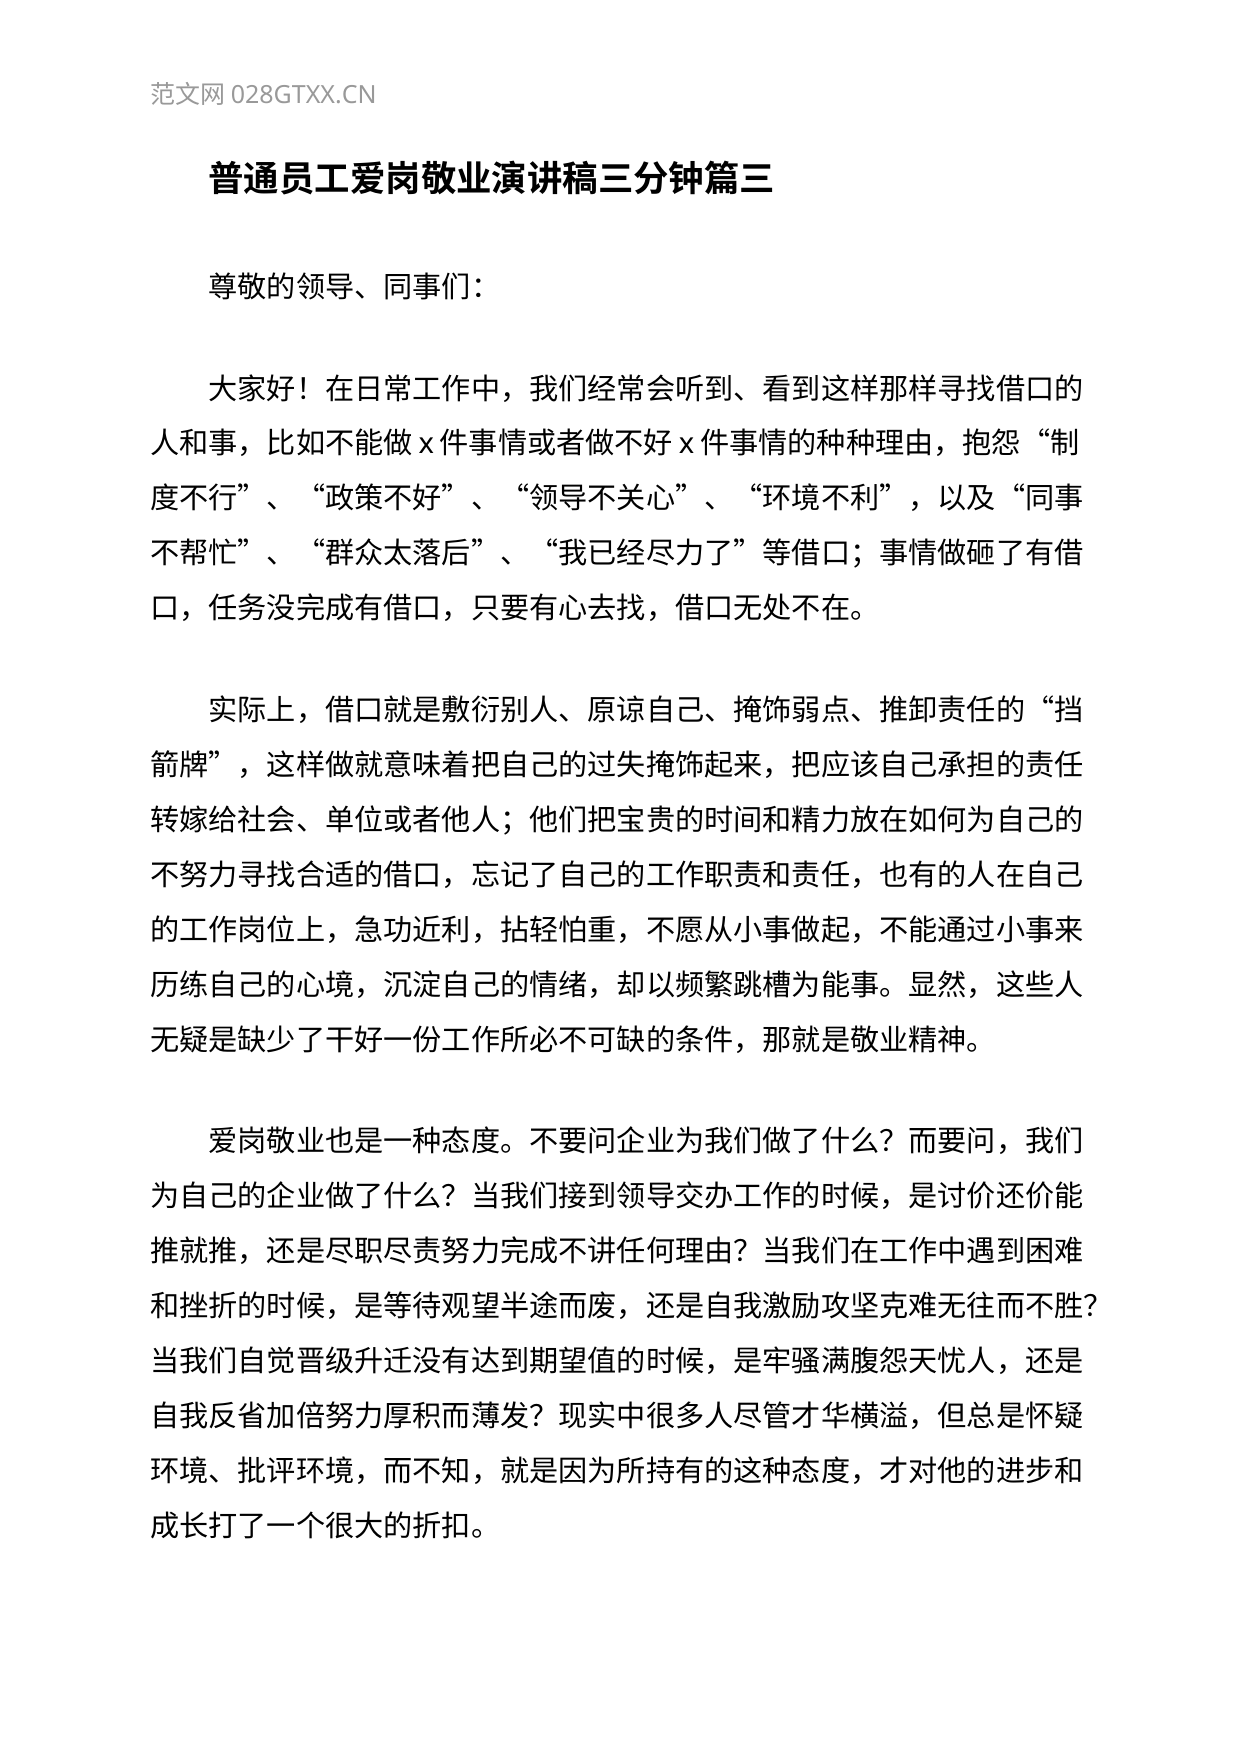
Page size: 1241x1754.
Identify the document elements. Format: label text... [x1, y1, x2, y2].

text 尊敬的领导、同事们： [150, 263, 1090, 306]
text 爱岗敬业也是一种态度。不要问企业为我们做了什么？而要问，我们为自己的企业做了什么？当我们接到领导交办工作的时候，是讨价还价能推就推，还是尽职尽责努力完成不讲任何理由？当我们在工作中遇到困难和挫折的时候，是等待观望半途而废，还是自我激励攻坚克难无往而不胜？当我们自觉晋级升迁没有达到期望值的时候，是牢骚满腹怨天忧人，还是自我反省加倍努力厚积而薄发？现实中很多人尽管才华横溢，但总是怀疑环境、批评环境，而不知，就是因为所持有的这种态度，才对他的进步和成长打了一个很大的折扣。 [150, 1118, 1090, 1544]
text 实际上，借口就是敷衍别人、原谅自己、掩饰弱点、推卸责任的“挡箭牌”，这样做就意味着把自己的过失掩饰起来，把应该自己承担的责任转嫁给社会、单位或者他人；他们把宝贵的时间和精力放在如何为自己的不努力寻找合适的借口，忘记了自己的工作职责和责任，也有的人在自己的工作岗位上，急功近利，拈轻怕重，不愿从小事做起，不能通过小事来历练自己的心境，沉淀自己的情绪，却以频繁跳槽为能事。显然，这些人无疑是缺少了干好一份工作所必不可缺的条件，那就是敬业精神。 [150, 687, 1090, 1058]
text 普通员工爱岗敬业演讲稿三分钟篇三 [150, 150, 1090, 201]
text 大家好！在日常工作中，我们经常会听到、看到这样那样寻找借口的人和事，比如不能做x件事情或者做不好x件事情的种种理由，抱怨“制度不行”、“政策不好”、“领导不关心”、“环境不利”，以及“同事不帮忙”、“群众太落后”、“我已经尽力了”等借口；事情做砸了有借口，任务没完成有借口，只要有心去找，借口无处不在。 [150, 365, 1090, 627]
